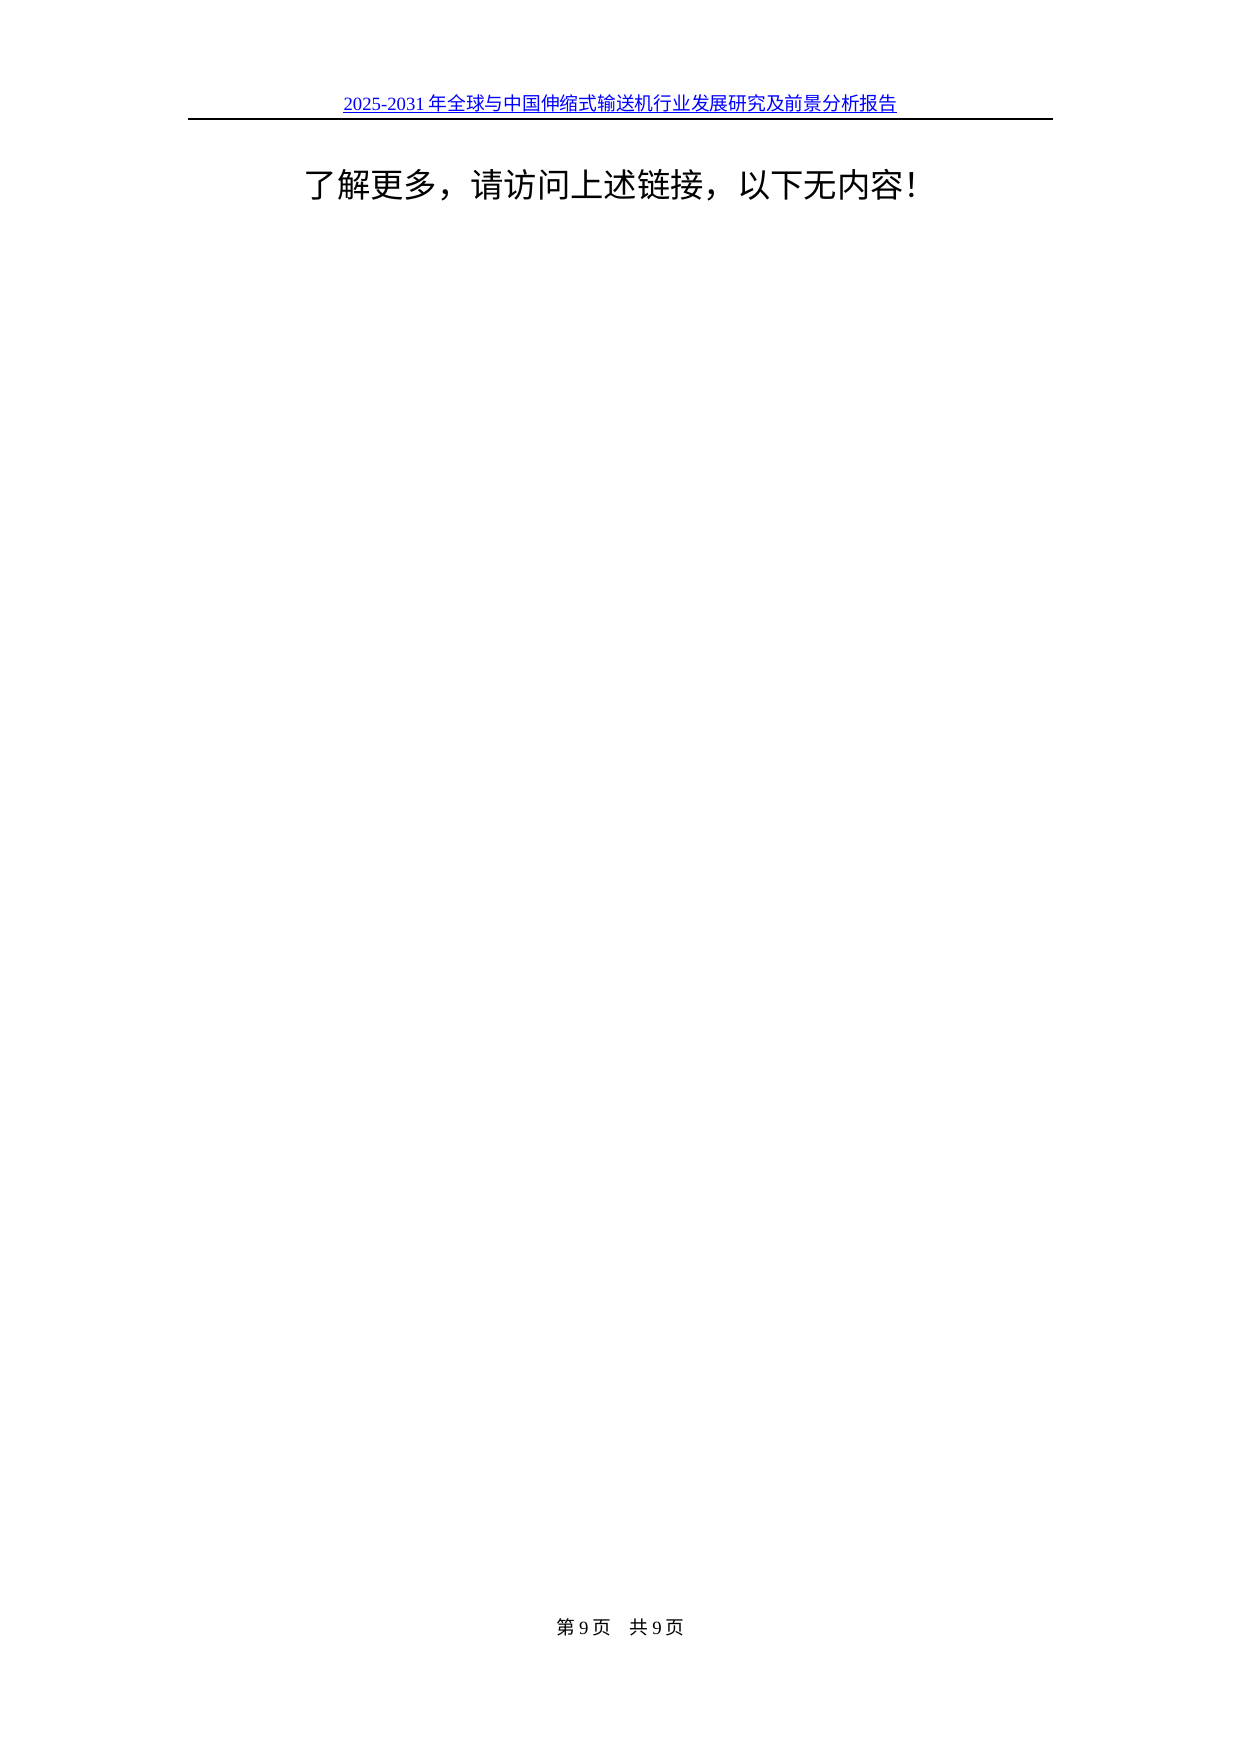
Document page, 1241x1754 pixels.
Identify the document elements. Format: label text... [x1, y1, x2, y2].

title 了解更多，请访问上述链接，以下无内容！ [187, 150, 1053, 215]
